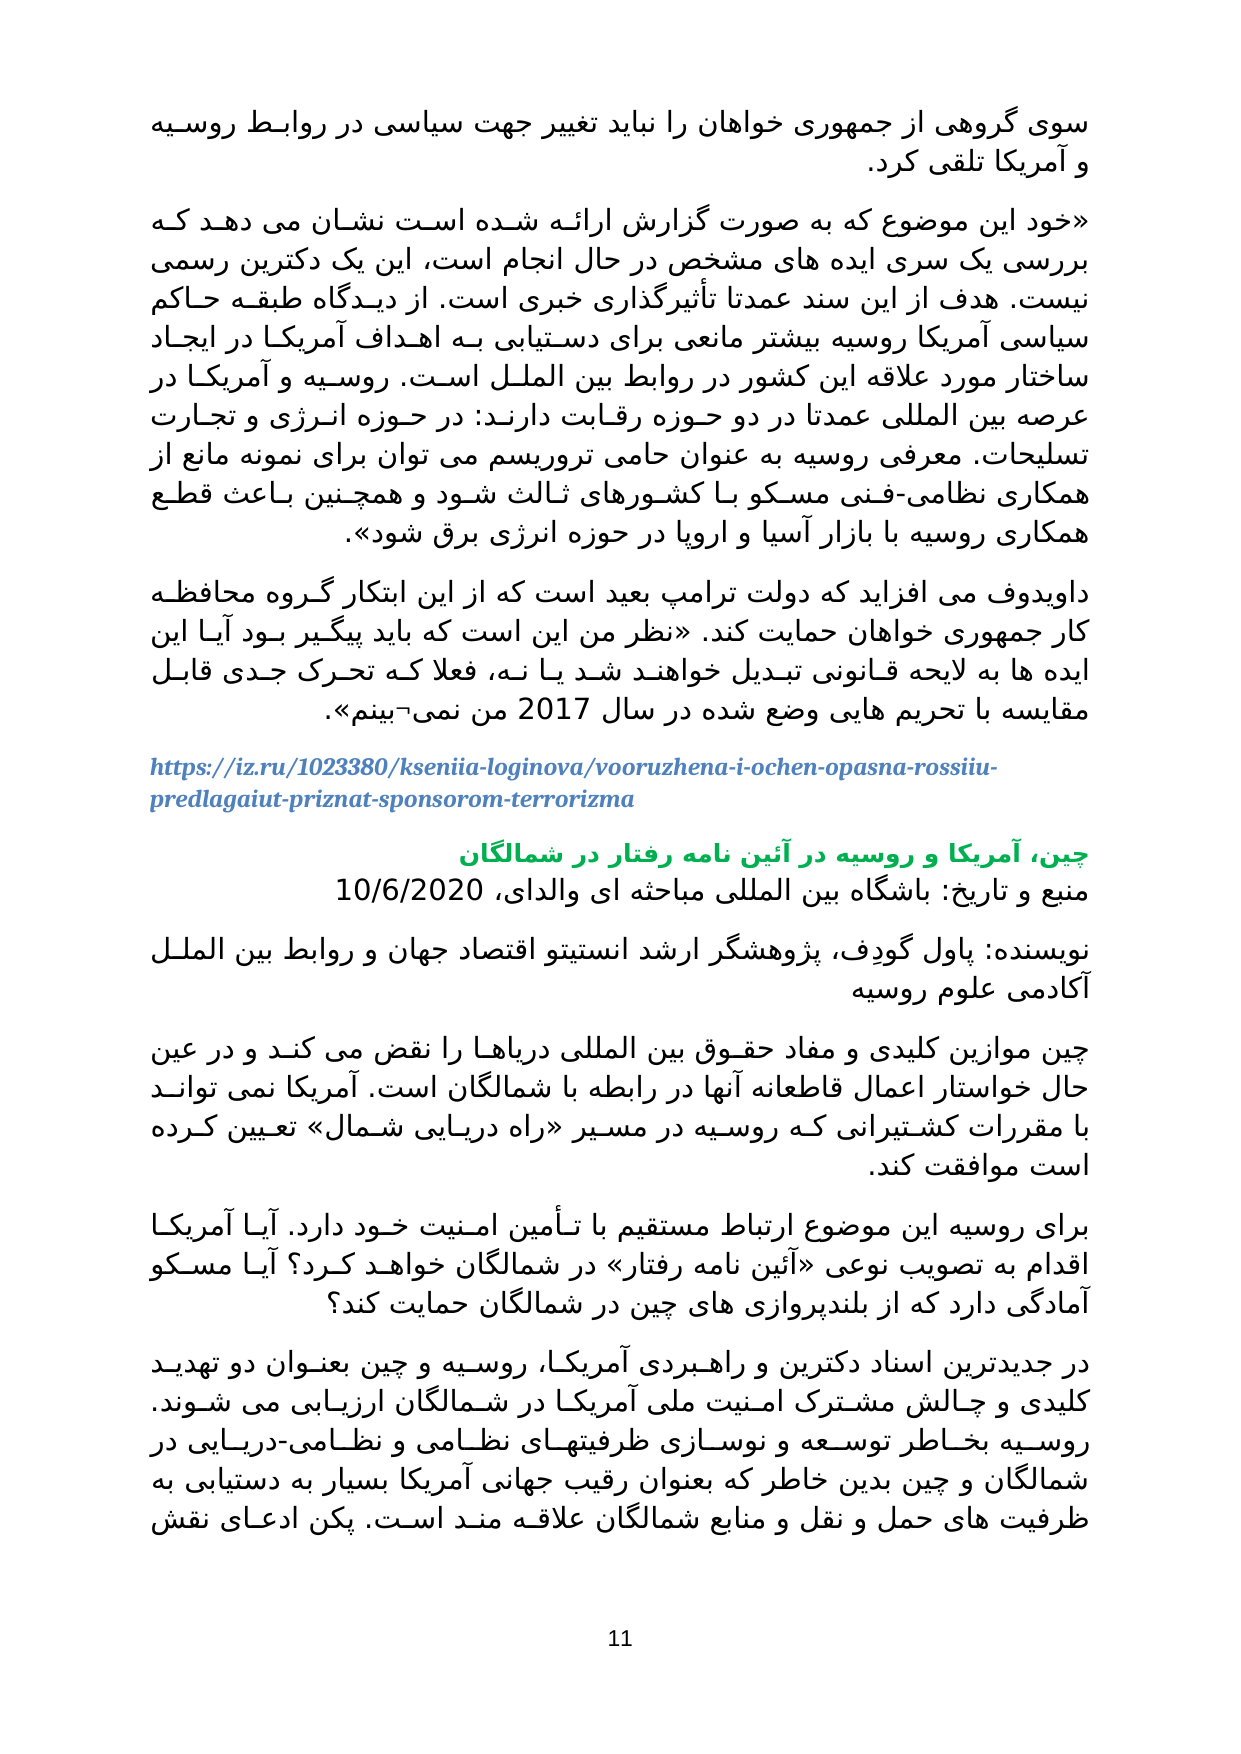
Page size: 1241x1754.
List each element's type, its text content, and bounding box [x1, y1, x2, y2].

text منبع و تاریخ: باشگاه بین المللی مباحثه ای والدای، 10/6/2020 [150, 873, 1090, 907]
subtitle https://iz.ru/1023380/kseniia-loginova/vooruzhena-i-ochen-opasna-rossiiu-predlagaiut-priznat-sponsorom-terrorizma [150, 752, 1090, 814]
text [150, 1346, 1090, 1536]
text نویسنده: پاول گودِف، پژوهشگر ارشد انستیتو اقتصاد جهان و روابط بین الملل آکادمی علوم روسیه [150, 933, 1090, 1006]
text داویدوف می افزاید که دولت ترامپ بعید است که از این ابتکار گروه محافظه کار جمهوری خواهان حمایت کند. «نظر من این است که باید پیگیر بود آیا این ایده ها به لایحه قانونی تبدیل خواهند شد یا نه، فعلا که تحرک جدی قابل مقایسه با تحریم هایی وضع شده در سال 2017 من نمی¬بینم». [150, 575, 1090, 726]
subtitle چین، آمریکا و روسیه در آئین نامه رفتار در شمالگان [150, 839, 1090, 868]
text برای روسیه این موضوع ارتباط مستقیم با تأمین امنیت خود دارد. آیا آمریکا اقدام به تصویب نوعی «آئین نامه رفتار» در شمالگان خواهد کرد؟ آیا مسکو آمادگی دارد که از بلندپروازی های چین در شمالگان حمایت کند؟ [150, 1208, 1090, 1320]
text چین موازین کلیدی و مفاد حقوق بین المللی دریاها را نقض می کند و در عین حال خواستار اعمال قاطعانه آنها در رابطه با شمالگان است. آمریکا نمی تواند با مقررات کشتیرانی که روسیه در مسیر «راه دریایی شمال» تعیین کرده است موافقت کند. [150, 1031, 1090, 1182]
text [150, 105, 1090, 178]
text «خود این موضوع که به صورت گزارش ارائه شده است نشان می دهد که بررسی یک سری ایده های مشخص در حال انجام است، این یک دکترین رسمی نیست. هدف از این سند عمدتا تأثیرگذاری خبری است. از دیدگاه طبقه حاکم سیاسی آمریکا روسیه بیشتر مانعی برای دستیابی به اهداف آمریکا در ایجاد ساختار مورد علاقه این کشور در روابط بین الملل است. روسیه و آمریکا در عرصه بین المللی عمدتا در دو حوزه رقابت دارند: در حوزه انرژی و تجارت تسلیحات. معرفی روسیه به عنوان حامی تروریسم می توان برای نمونه مانع از همکاری نظامی-فنی مسکو با کشورهای ثالث شود و همچنین باعث قطع همکاری روسیه با بازار آسیا و اروپا در حوزه انرژی برق شود». [150, 204, 1090, 549]
